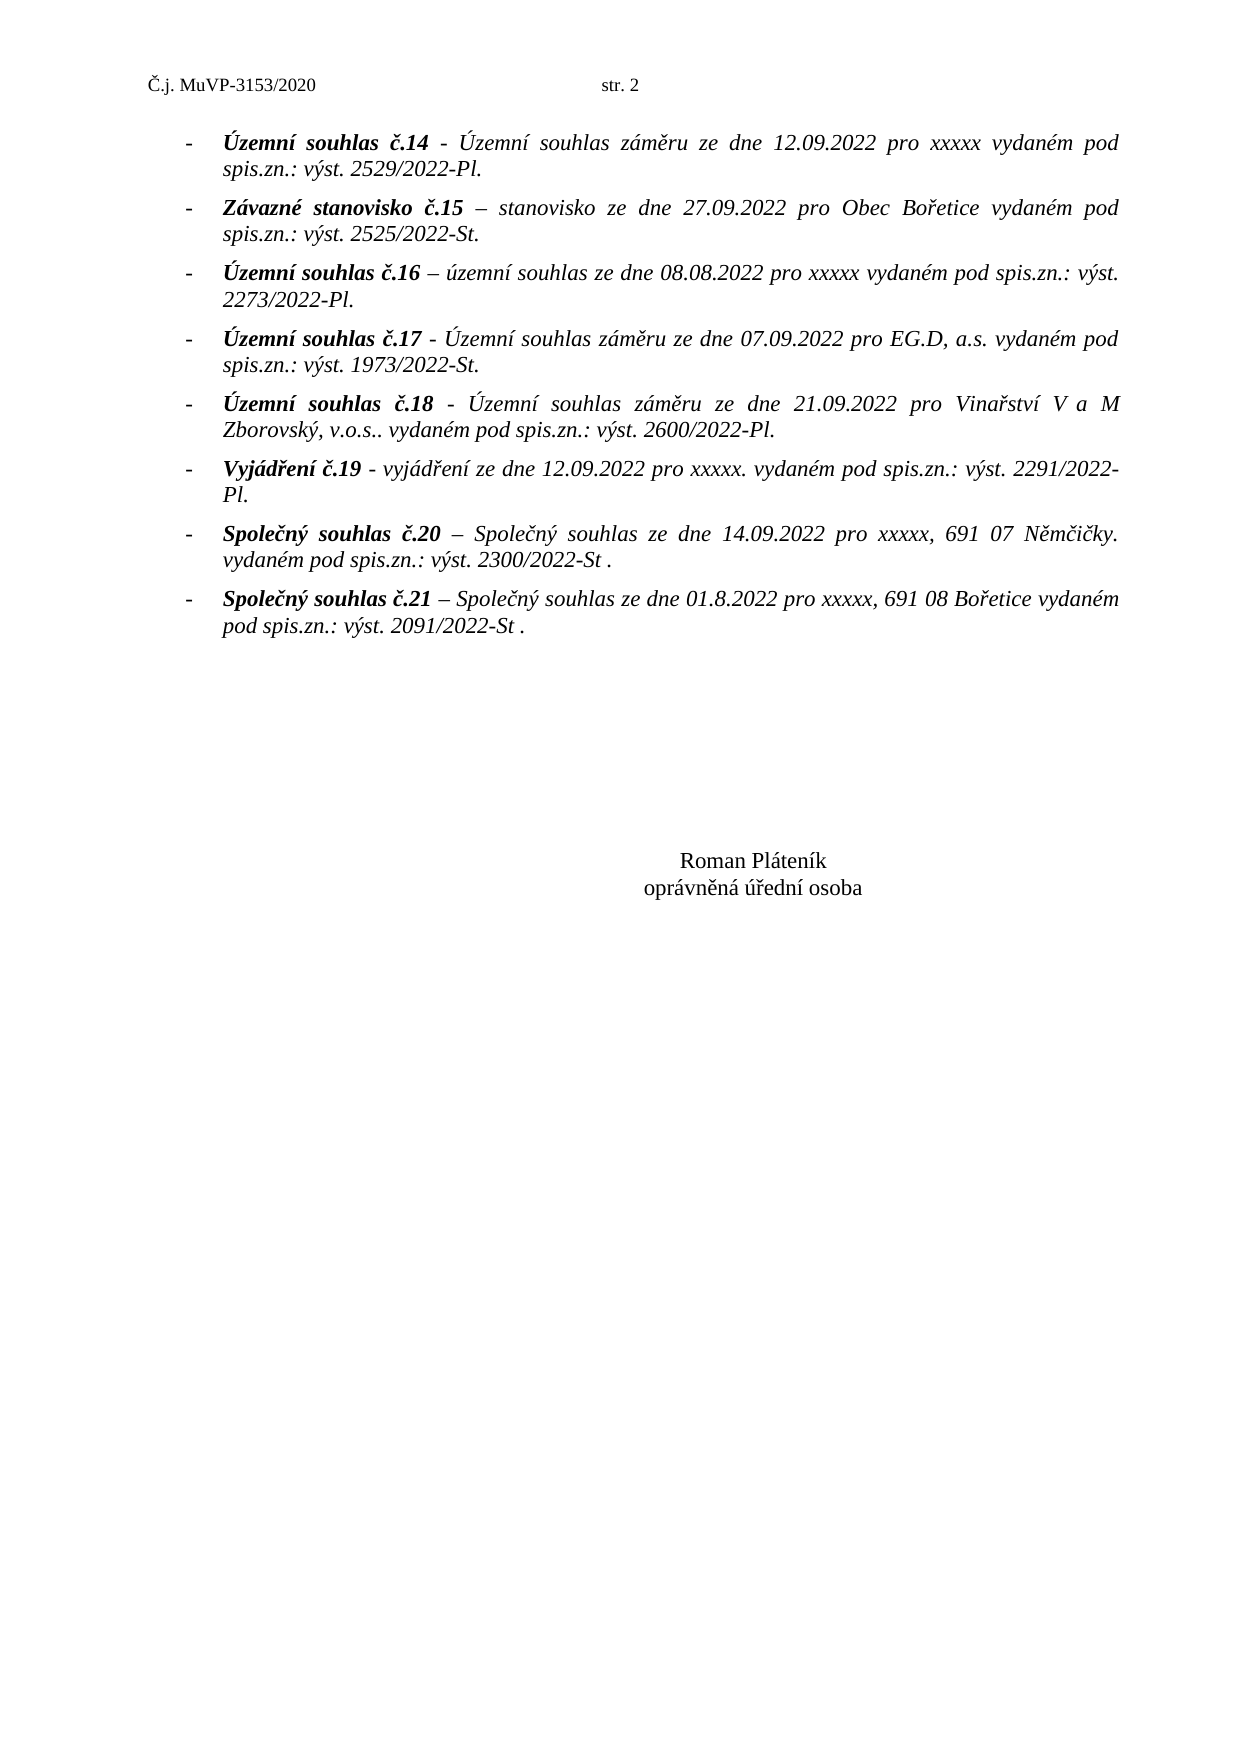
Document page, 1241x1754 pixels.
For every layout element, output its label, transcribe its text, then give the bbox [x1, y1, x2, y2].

list Územní souhlas č.16 – územní souhlas ze dne 08.08.2022 pro xxxxx vydaném pod spis.zn.: výst. 2273/2022-Pl. [185, 259, 1122, 312]
text Roman Pláteník [384, 848, 1122, 874]
list Vyjádření č.19 - vyjádření ze dne 12.09.2022 pro xxxxx. vydaném pod spis.zn.: výst. 2291/2022-Pl. [185, 455, 1122, 508]
text oprávněná úřední osoba [384, 874, 1122, 900]
list Územní souhlas č.14 - Územní souhlas záměru ze dne 12.09.2022 pro xxxxx vydaném pod spis.zn.: výst. 2529/2022-Pl. [185, 129, 1122, 182]
list Společný souhlas č.21 – Společný souhlas ze dne 01.8.2022 pro xxxxx, 691 08 Bořetice vydaném pod spis.zn.: výst. 2091/2022-St . [185, 585, 1122, 638]
list Územní souhlas č.18 - Územní souhlas záměru ze dne 21.09.2022 pro Vinařství V a M Zborovský, v.o.s.. vydaném pod spis.zn.: výst. 2600/2022-Pl. [185, 390, 1122, 442]
list Územní souhlas č.17 - Územní souhlas záměru ze dne 07.09.2022 pro EG.D, a.s. vydaném pod spis.zn.: výst. 1973/2022-St. [185, 324, 1122, 377]
list Společný souhlas č.20 – Společný souhlas ze dne 14.09.2022 pro xxxxx, 691 07 Němčičky. vydaném pod spis.zn.: výst. 2300/2022-St . [185, 520, 1122, 573]
list Závazné stanovisko č.15 – stanovisko ze dne 27.09.2022 pro Obec Bořetice vydaném pod spis.zn.: výst. 2525/2022-St. [185, 194, 1122, 247]
